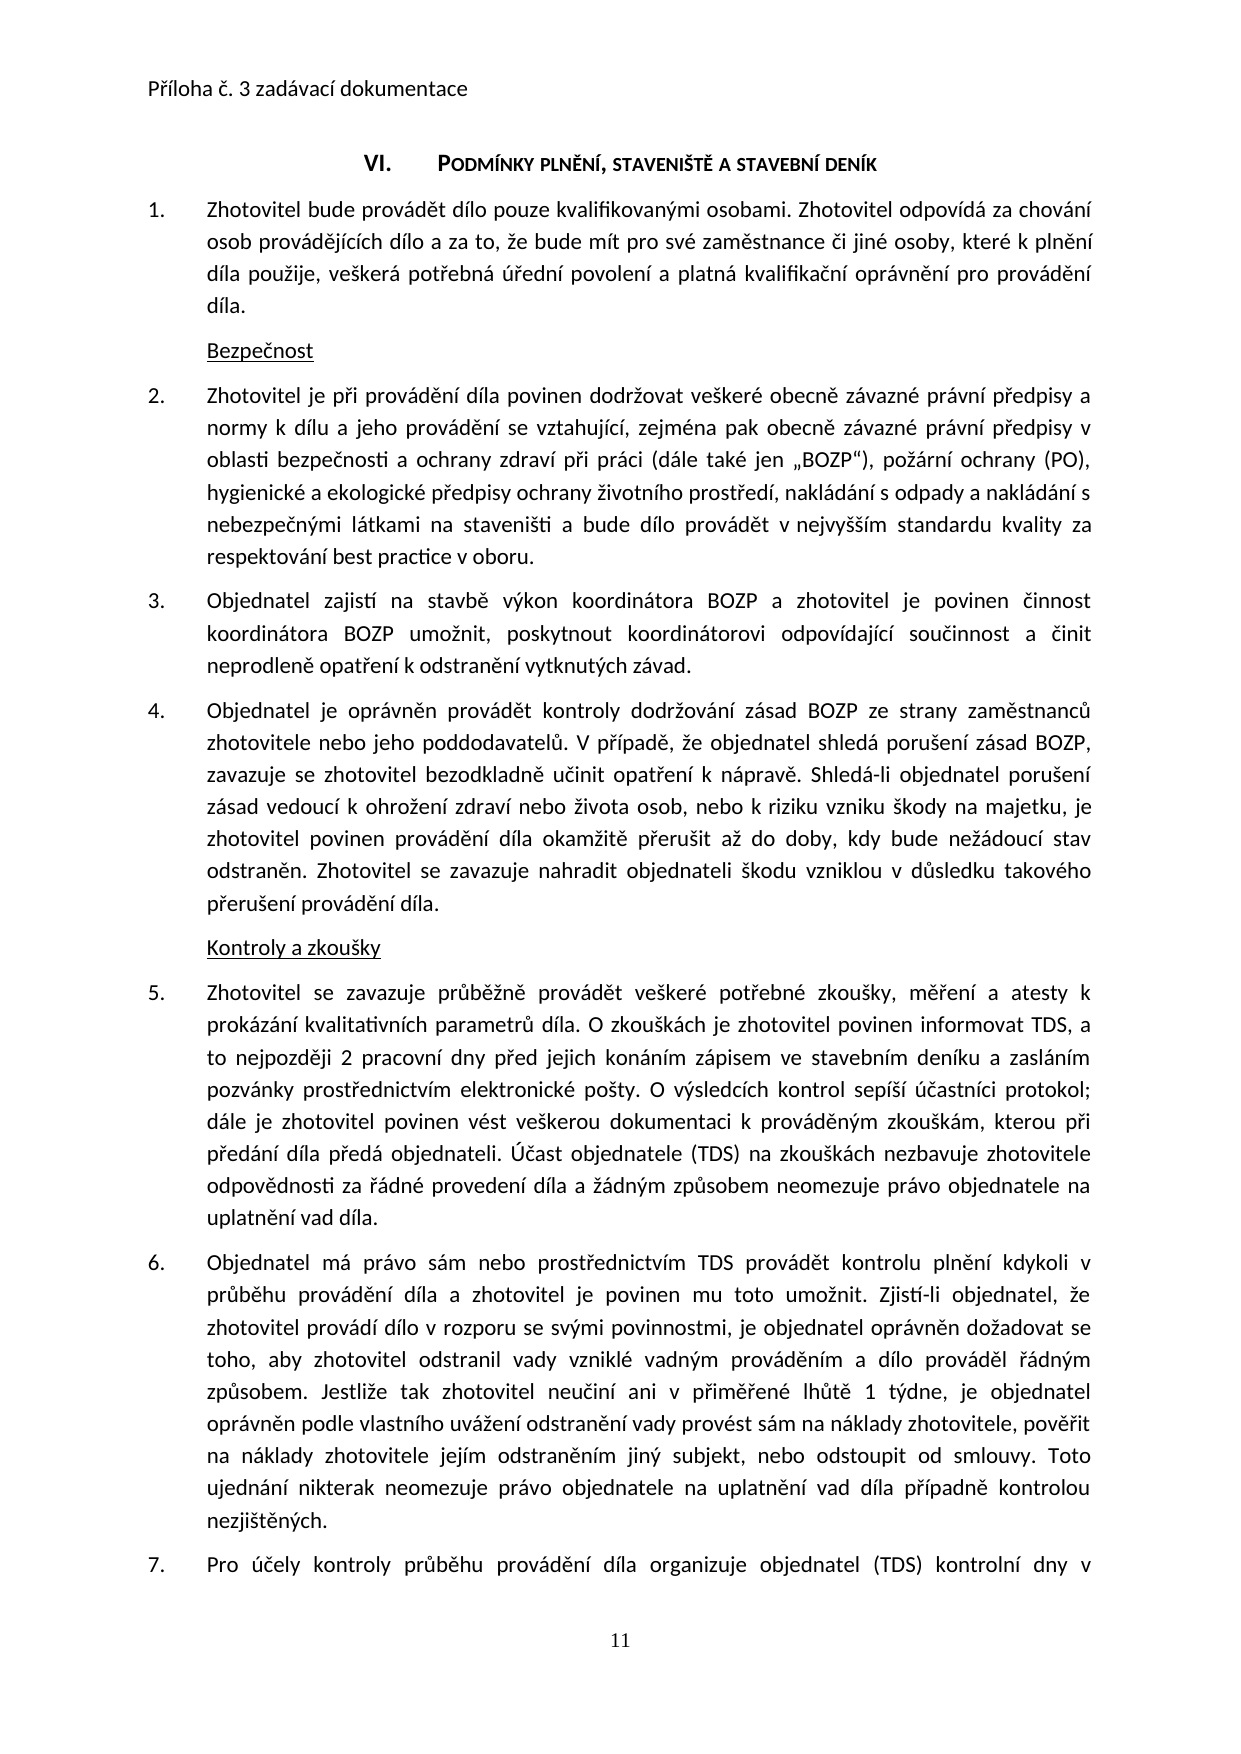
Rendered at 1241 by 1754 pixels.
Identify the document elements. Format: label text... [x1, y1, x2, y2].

subtitle Podmínky plnění, staveniště a stavební deník [148, 148, 1093, 178]
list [148, 1550, 1093, 1578]
text Bezpečnost [207, 336, 1093, 364]
list Objednatel zajistí na stavbě výkon koordinátora BOZP a zhotovitel je povinen činnost koordinátora BOZP umožnit, poskytnout koordinátorovi odpovídající součinnost a činit neprodleně opatření k odstranění vytknutých závad. [148, 587, 1093, 679]
list Zhotovitel se zavazuje průběžně provádět veškeré potřebné zkoušky, měření a atesty k prokázání kvalitativních parametrů díla. O zkouškách je zhotovitel povinen informovat TDS, a to nejpozději 2 pracovní dny před jejich konáním zápisem ve stavebním deníku a zasláním pozvánky prostřednictvím elektronické pošty. O výsledcích kontrol sepíší účastníci protokol; dále je zhotovitel povinen vést veškerou dokumentaci k prováděným zkouškám, kterou při předání díla předá objednateli. Účast objednatele (TDS) na zkouškách nezbavuje zhotovitele odpovědnosti za řádné provedení díla a žádným způsobem neomezuje právo objednatele na uplatnění vad díla. [148, 978, 1093, 1232]
text Kontroly a zkoušky [207, 933, 1093, 962]
list Objednatel je oprávněn provádět kontroly dodržování zásad BOZP ze strany zaměstnanců zhotovitele nebo jeho poddodavatelů. V případě, že objednatel shledá porušení zásad BOZP, zavazuje se zhotovitel bezodkladně učinit opatření k nápravě. Shledá-li objednatel porušení zásad vedoucí k ohrožení zdraví nebo života osob, nebo k riziku vzniku škody na majetku, je zhotovitel povinen provádění díla okamžitě přerušit až do doby, kdy bude nežádoucí stav odstraněn. Zhotovitel se zavazuje nahradit objednateli škodu vzniklou v důsledku takového přerušení provádění díla. [148, 696, 1093, 917]
list Zhotovitel bude provádět dílo pouze kvalifikovanými osobami. Zhotovitel odpovídá za chování osob provádějících dílo a za to, že bude mít pro své zaměstnance či jiné osoby, které k plnění díla použije, veškerá potřebná úřední povolení a platná kvalifikační oprávnění pro provádění díla. [148, 195, 1093, 320]
list Objednatel má právo sám nebo prostřednictvím TDS provádět kontrolu plnění kdykoli v průběhu provádění díla a zhotovitel je povinen mu toto umožnit. Zjistí-li objednatel, že zhotovitel provádí dílo v rozporu se svými povinnostmi, je objednatel oprávněn dožadovat se toho, aby zhotovitel odstranil vady vzniklé vadným prováděním a dílo prováděl řádným způsobem. Jestliže tak zhotovitel neučiní ani v přiměřené lhůtě 1 týdne, je objednatel oprávněn podle vlastního uvážení odstranění vady provést sám na náklady zhotovitele, pověřit na náklady zhotovitele jejím odstraněním jiný subjekt, nebo odstoupit od smlouvy. Toto ujednání nikterak neomezuje právo objednatele na uplatnění vad díla případně kontrolou nezjištěných. [148, 1248, 1093, 1534]
list Zhotovitel je při provádění díla povinen dodržovat veškeré obecně závazné právní předpisy a normy k dílu a jeho provádění se vztahující, zejména pak obecně závazné právní předpisy v oblasti bezpečnosti a ochrany zdraví při práci (dále také jen „BOZP“), požární ochrany (PO), hygienické a ekologické předpisy ochrany životního prostředí, nakládání s odpady a nakládání s nebezpečnými látkami na staveništi a bude dílo provádět v nejvyšším standardu kvality za respektování best practice v oboru. [148, 381, 1093, 570]
